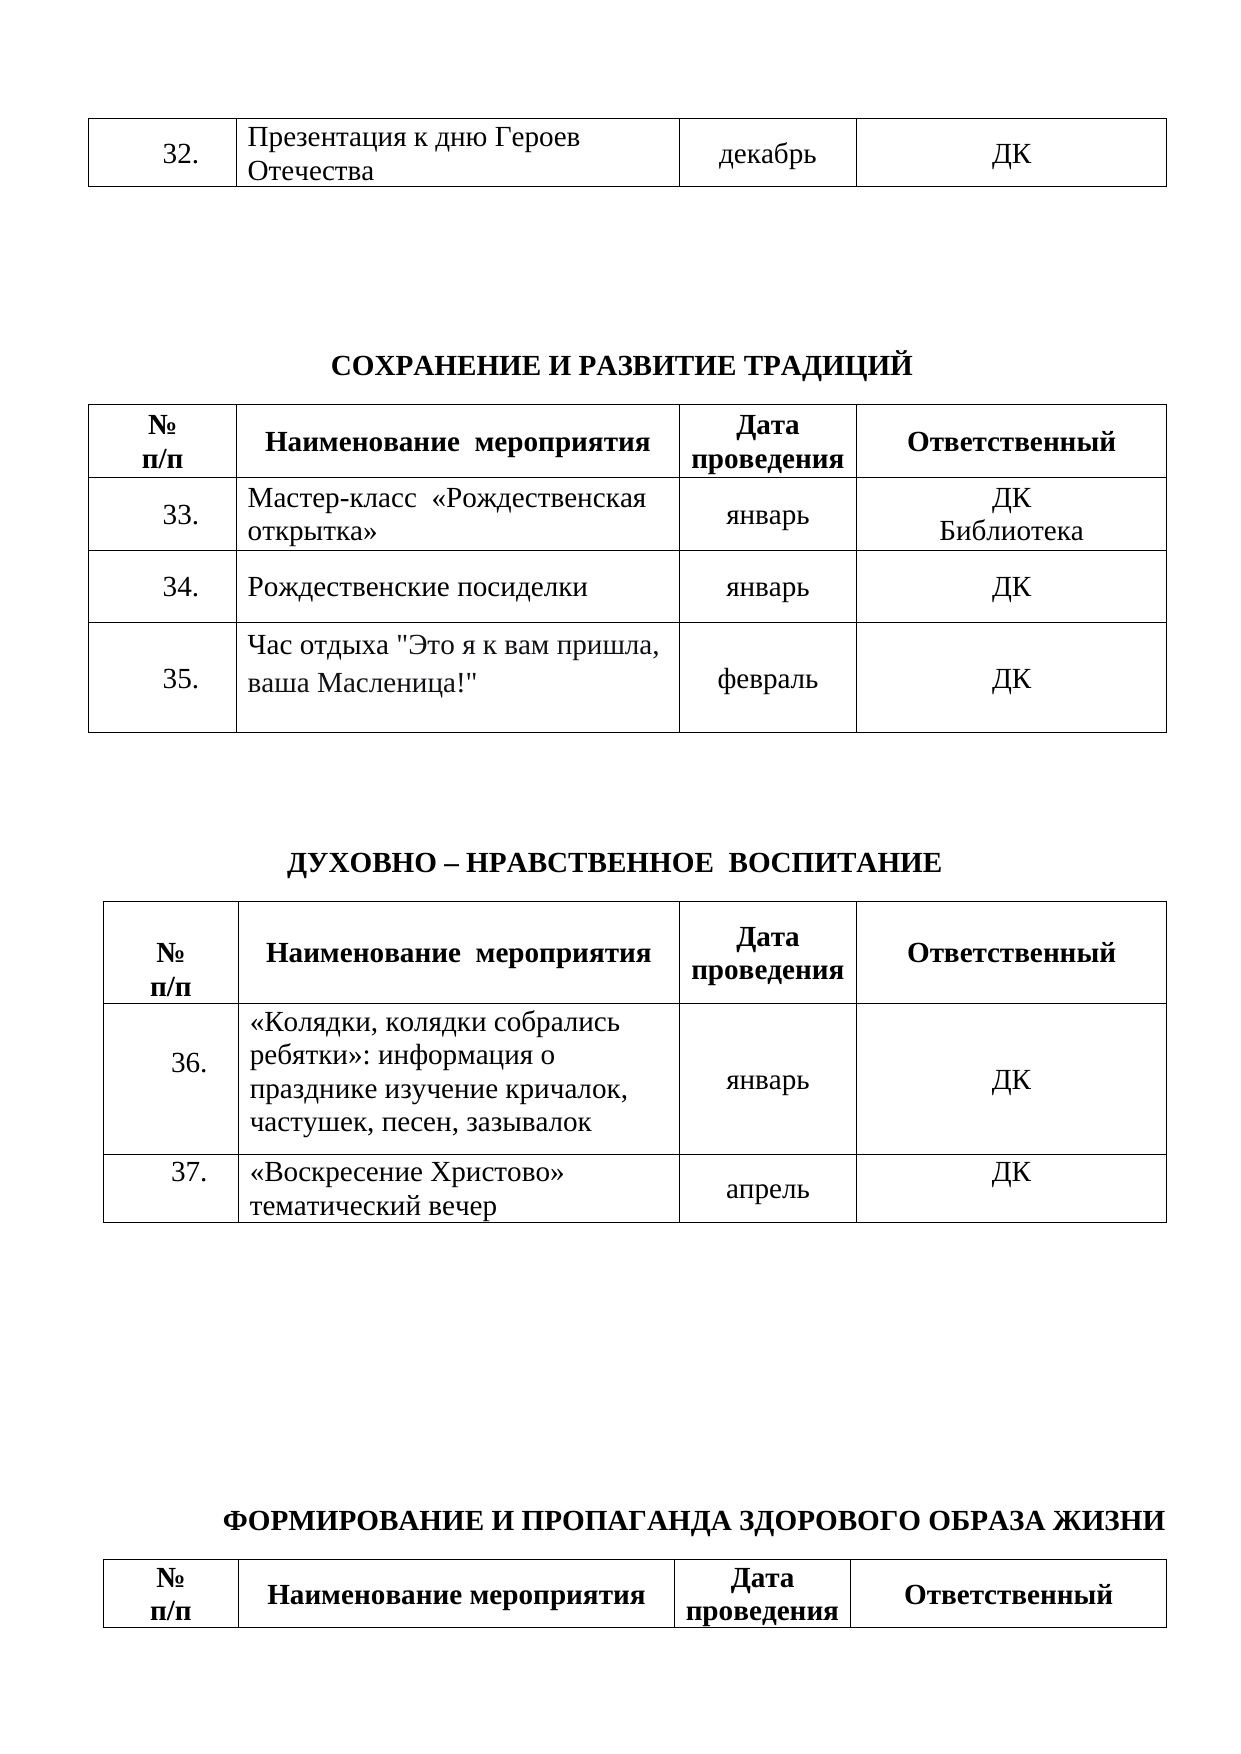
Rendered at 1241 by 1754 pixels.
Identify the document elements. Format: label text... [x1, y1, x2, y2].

table_header Ответственный [857, 902, 1166, 1003]
table_cell ДК [857, 623, 1166, 732]
table_cell Рождественские посиделки [237, 551, 679, 622]
table_cell [89, 623, 236, 732]
table_cell [89, 551, 236, 622]
table_cell апрель [680, 1155, 856, 1222]
table_cell ДК [857, 119, 1166, 186]
table_header Ответственный [851, 1560, 1166, 1627]
table_header № п/п [104, 902, 238, 1003]
table_cell [89, 478, 236, 549]
table_cell «Колядки, колядки собрались ребятки»: информация о празднике изучение кричалок, частушек, песен, зазывалок [239, 1004, 679, 1153]
table_cell ДК [857, 1004, 1166, 1153]
table_cell декабрь [680, 119, 856, 186]
table_header Наименование мероприятия [239, 1560, 674, 1627]
table_header Наименование мероприятия [239, 902, 679, 1003]
table_cell январь [680, 1004, 856, 1153]
table_cell «Воскресение Христово» тематический вечер [239, 1155, 679, 1222]
table_header Дата проведения [675, 1560, 850, 1627]
table_cell ДК Библиотека [857, 478, 1166, 549]
table_cell февраль [680, 623, 856, 732]
table_header Дата проведения [680, 902, 856, 1003]
table_cell ДК [857, 551, 1166, 622]
text ДУХОВНО – НРАВСТВЕННОЕ ВОСПИТАНИЕ [192, 845, 1196, 878]
text СОХРАНЕНИЕ И РАЗВИТИЕ ТРАДИЦИЙ [192, 348, 1196, 381]
table_header Наименование мероприятия [237, 405, 679, 477]
table_header № п/п [104, 1560, 238, 1627]
text ФОРМИРОВАНИЕ И ПРОПАГАНДА ЗДОРОВОГО ОБРАЗА ЖИЗНИ [192, 1503, 1196, 1536]
table_cell [89, 119, 236, 186]
table_cell [104, 1155, 238, 1222]
table_cell Мастер-класс «Рождественская открытка» [237, 478, 679, 549]
table_cell Презентация к дню Героев Отечества [374, 119, 679, 186]
table_header № п/п [89, 405, 236, 477]
table_header Дата проведения [680, 405, 856, 477]
table_cell [104, 1004, 238, 1153]
table_header Ответственный [857, 405, 1166, 477]
table_cell январь [680, 551, 856, 622]
table_cell Час отдыха "Это я к вам пришла, ваша Масленица!" [237, 623, 679, 732]
table_cell январь [680, 478, 856, 549]
table_cell ДК [857, 1155, 1166, 1222]
